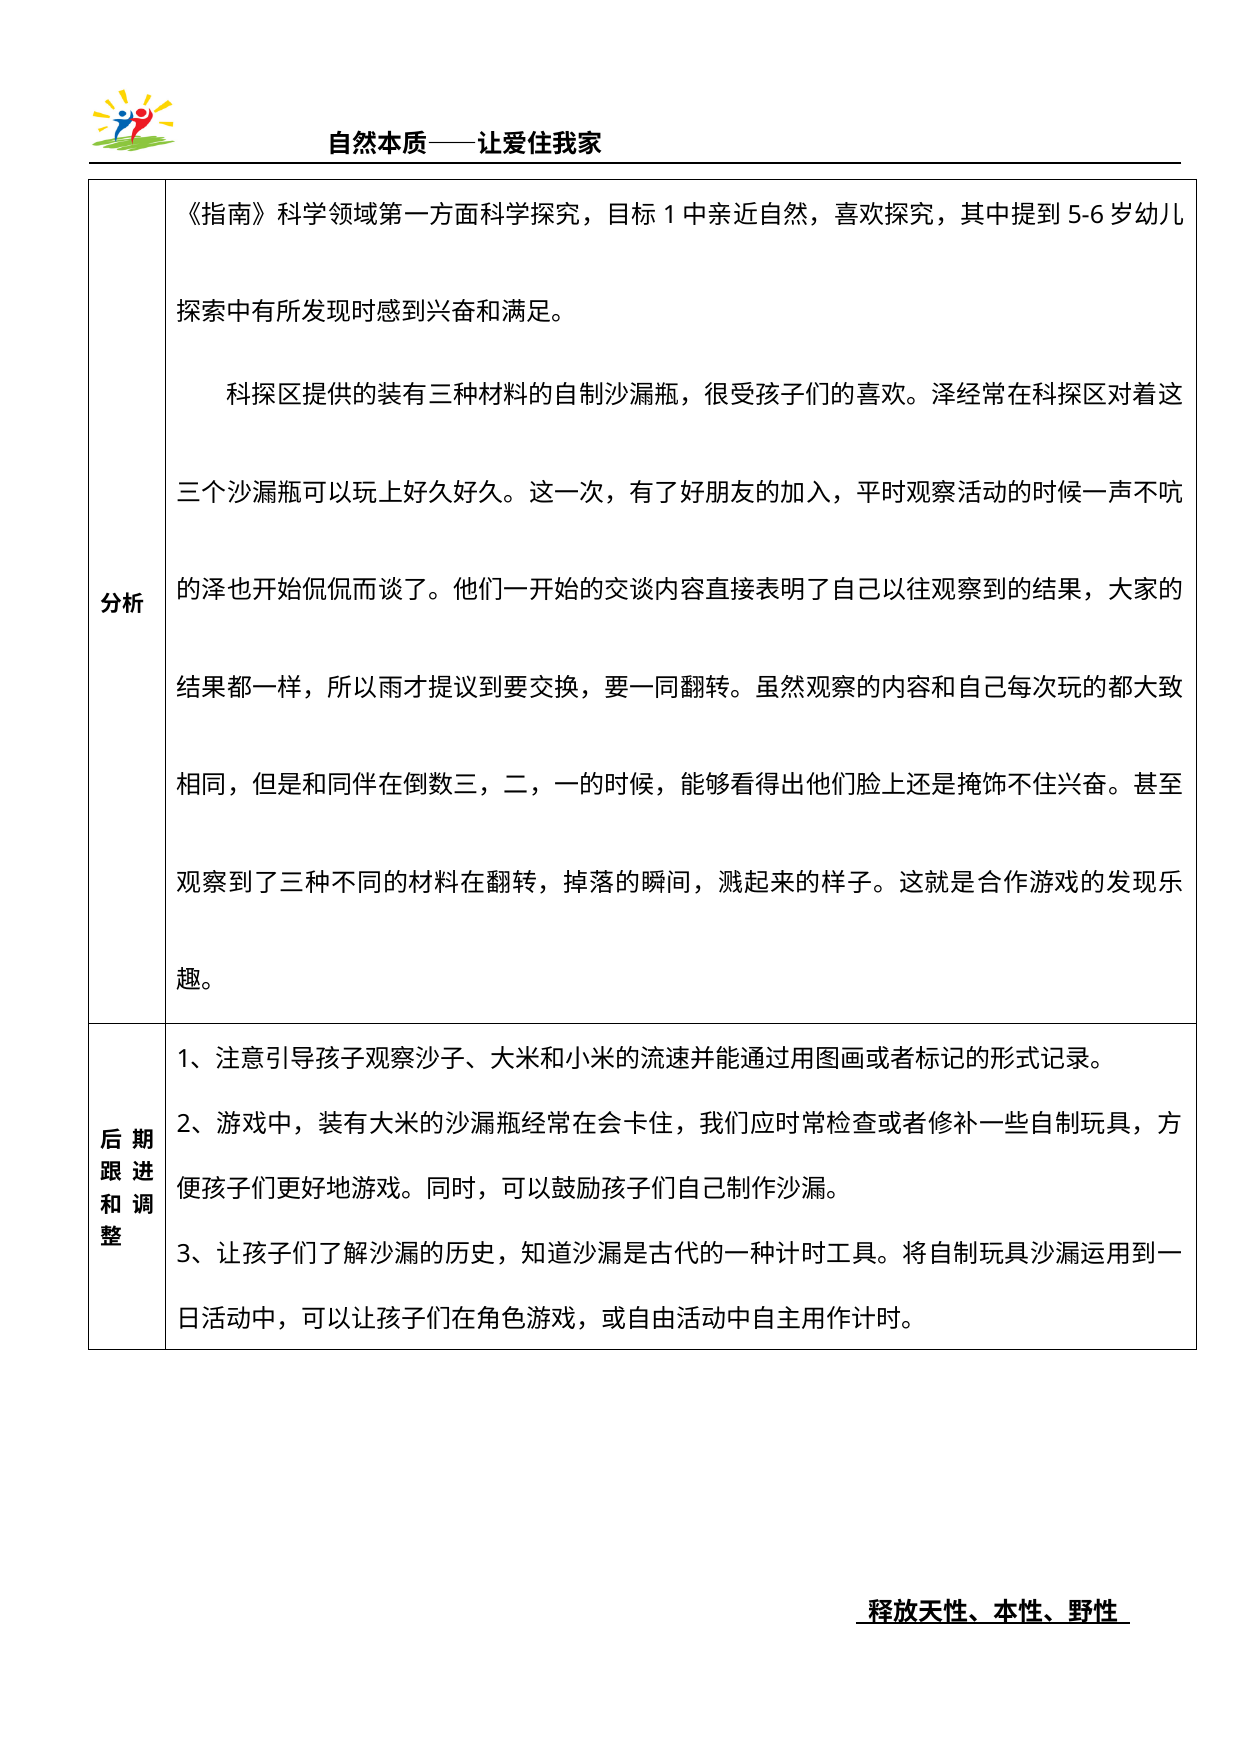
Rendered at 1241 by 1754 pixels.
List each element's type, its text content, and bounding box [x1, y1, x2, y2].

table_cell 分析 [89, 180, 165, 1023]
table_cell 后期跟进和调整 [89, 1024, 165, 1349]
table_cell 1、注意引导孩子观察沙子、大米和小米的流速并能通过用图画或者标记的形式记录。 2、游戏中，装有大米的沙漏瓶经常在会卡住，我们应时常检查或者修补一些自制玩具，方便孩子们更好地游戏。同时，可以鼓励孩子们自己制作沙漏。 3、让孩子们了解沙漏的历史，知道沙漏是古代的一种计时工具。将自制玩具沙漏运用到一日活动中，可以让孩子们在角色游戏，或自由活动中自主用作计时。 [166, 1024, 1196, 1349]
picture [88, 88, 178, 153]
table_cell 《指南》科学领域第一方面科学探究，目标1中亲近自然，喜欢探究，其中提到5-6岁幼儿探索中有所发现时感到兴奋和满足。 科探区提供的装有三种材料的自制沙漏瓶，很受孩子们的喜欢。泽经常在科探区对着这三个沙漏瓶可以玩上好久好久。这一次，有了好朋友的加入，平时观察活动的时候一声不吭的泽也开始侃侃而谈了。他们一开始的交谈内容直接表明了自己以往观察到的结果，大家的结果都一样，所以雨才提议到要交换，要一同翻转。虽然观察的内容和自己每次玩的都大致相同，但是和同伴在倒数三，二，一的时候，能够看得出他们脸上还是掩饰不住兴奋。甚至观察到了三种不同的材料在翻转，掉落的瞬间，溅起来的样子。这就是合作游戏的发现乐趣。 [166, 180, 1196, 1023]
